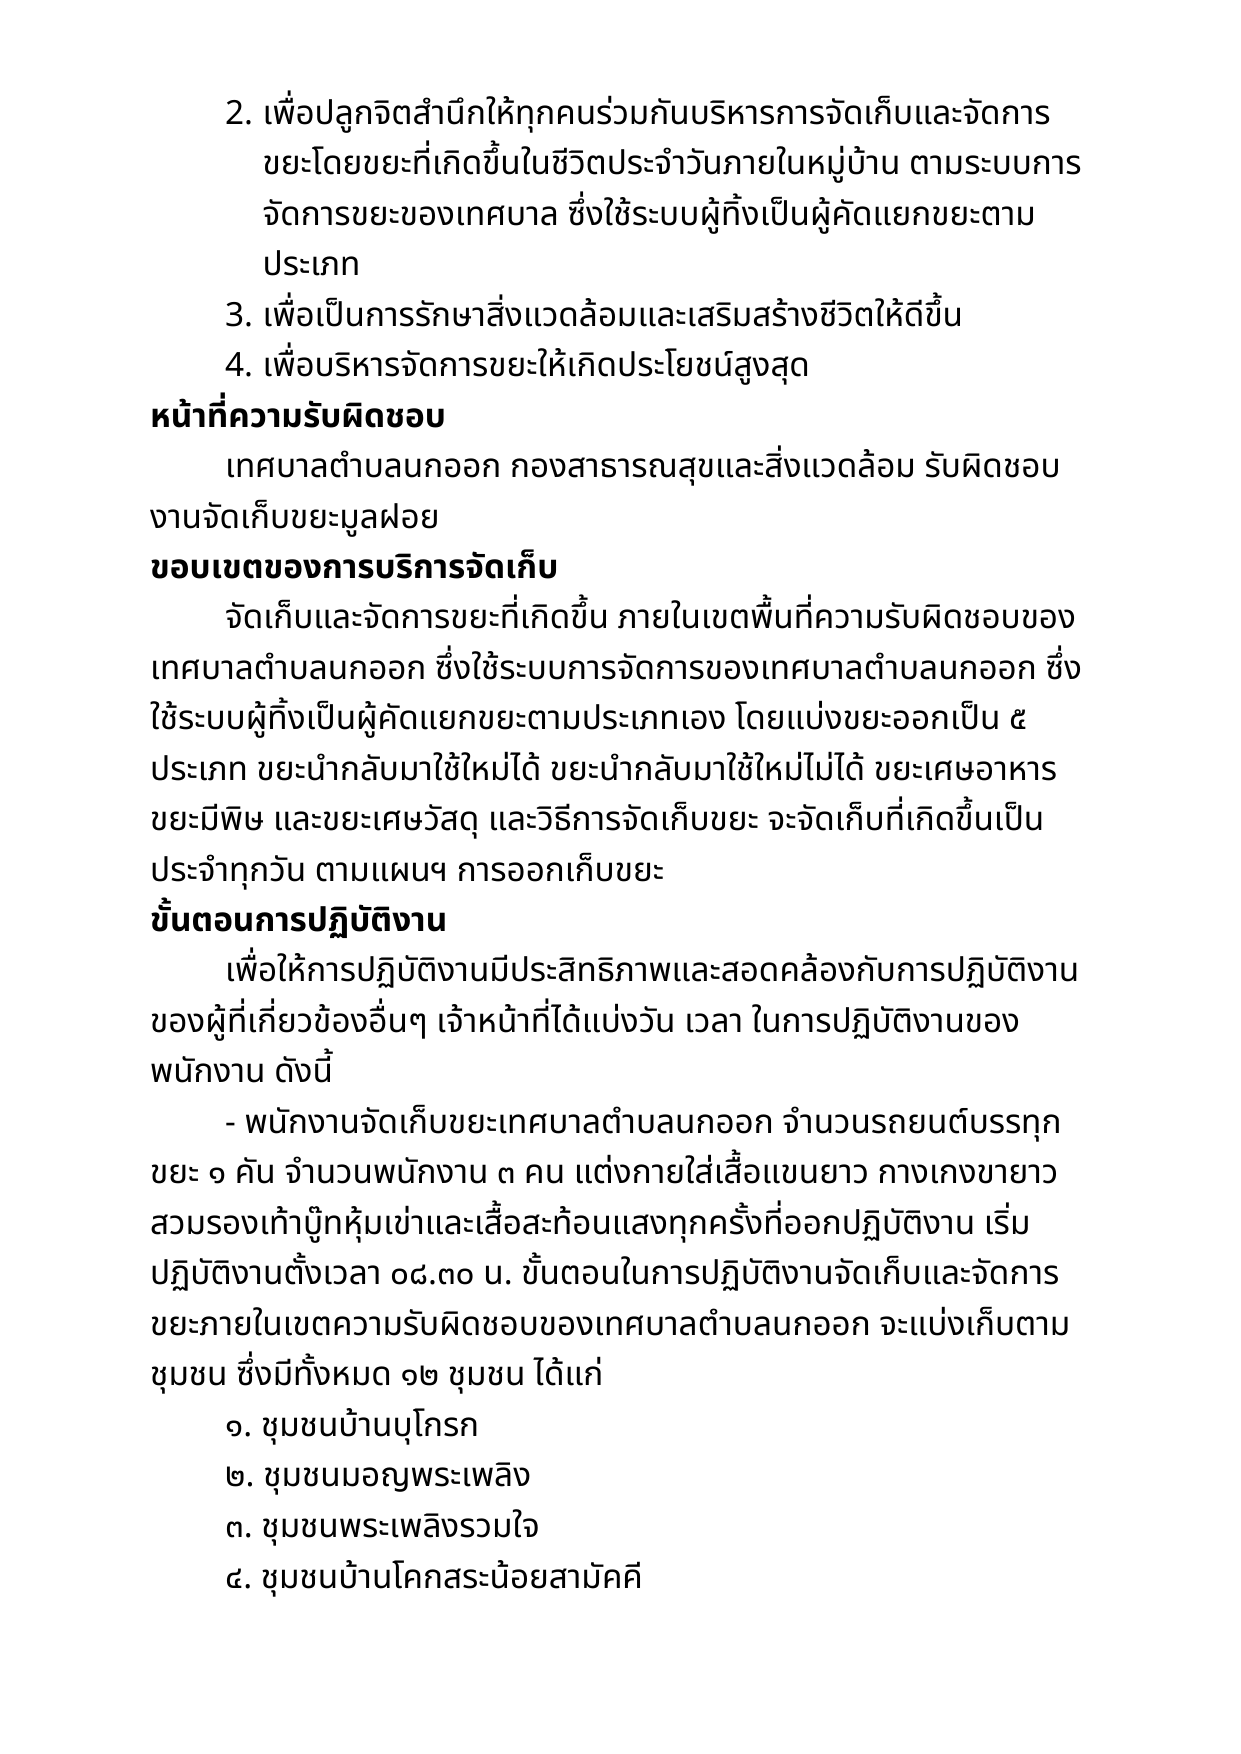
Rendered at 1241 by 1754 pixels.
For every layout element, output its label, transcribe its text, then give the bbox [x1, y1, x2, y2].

text ๒. ชุมชนมอญพระเพลิง [150, 1451, 1090, 1502]
text ๑. ชุมชนบ้านบุโกรก [150, 1401, 1090, 1451]
text หน้าที่ความรับผิดชอบ [150, 392, 1090, 442]
text ขอบเขตของการบริการจัดเก็บ [150, 543, 1090, 593]
text ๔. ชุมชนบ้านโคกสระน้อยสามัคคี [150, 1552, 1090, 1603]
list เพื่อเป็นการรักษาสิ่งแวดล้อมและเสริมสร้างชีวิตให้ดีขึ้น [225, 291, 1090, 341]
text เพื่อให้การปฏิบัติงานมีประสิทธิภาพและสอดคล้องกับการปฏิบัติงานของผู้ที่เกี่ยวข้องอื่นๆ เจ้าหน้าที่ได้แบ่งวัน เวลา ในการปฏิบัติงานของพนักงาน ดังนี้ [150, 946, 1090, 1098]
text ขั้นตอนการปฏิบัติงาน [150, 896, 1090, 946]
list เพื่อบริหารจัดการขยะให้เกิดประโยชน์สูงสุด [225, 341, 1090, 392]
text ๓. ชุมชนพระเพลิงรวมใจ [150, 1502, 1090, 1552]
text เทศบาลตำบลนกออก กองสาธารณสุขและสิ่งแวดล้อม รับผิดชอบงานจัดเก็บขยะมูลฝอย [150, 442, 1090, 543]
list เพื่อปลูกจิตสำนึกให้ทุกคนร่วมกันบริหารการจัดเก็บและจัดการขยะโดยขยะที่เกิดขึ้นในชีวิตประจำวันภายในหมู่บ้าน ตามระบบการจัดการขยะของเทศบาล ซึ่งใช้ระบบผู้ทิ้งเป็นผู้คัดแยกขยะตามประเภท [225, 89, 1090, 291]
text - พนักงานจัดเก็บขยะเทศบาลตำบลนกออก จำนวนรถยนต์บรรทุกขยะ ๑ คัน จำนวนพนักงาน ๓ คน แต่งกายใส่เสื้อแขนยาว กางเกงขายาว สวมรองเท้าบู๊ทหุ้มเข่าและเสื้อสะท้อนแสงทุกครั้งที่ออกปฏิบัติงาน เริ่มปฏิบัติงานตั้งเวลา ๐๘.๓๐ น. ขั้นตอนในการปฏิบัติงานจัดเก็บและจัดการขยะภายในเขตความรับผิดชอบของเทศบาลตำบลนกออก จะแบ่งเก็บตามชุมชน ซึ่งมีทั้งหมด ๑๒ ชุมชน ได้แก่ [150, 1098, 1090, 1401]
text จัดเก็บและจัดการขยะที่เกิดขึ้น ภายในเขตพื้นที่ความรับผิดชอบของเทศบาลตำบลนกออก ซึ่งใช้ระบบการจัดการของเทศบาลตำบลนกออก ซึ่งใช้ระบบผู้ทิ้งเป็นผู้คัดแยกขยะตามประเภทเอง โดยแบ่งขยะออกเป็น ๕ ประเภท ขยะนำกลับมาใช้ใหม่ได้ ขยะนำกลับมาใช้ใหม่ไม่ได้ ขยะเศษอาหาร ขยะมีพิษ และขยะเศษวัสดุ และวิธีการจัดเก็บขยะ จะจัดเก็บที่เกิดขึ้นเป็นประจำทุกวัน ตามแผนฯ การออกเก็บขยะ [150, 593, 1090, 896]
